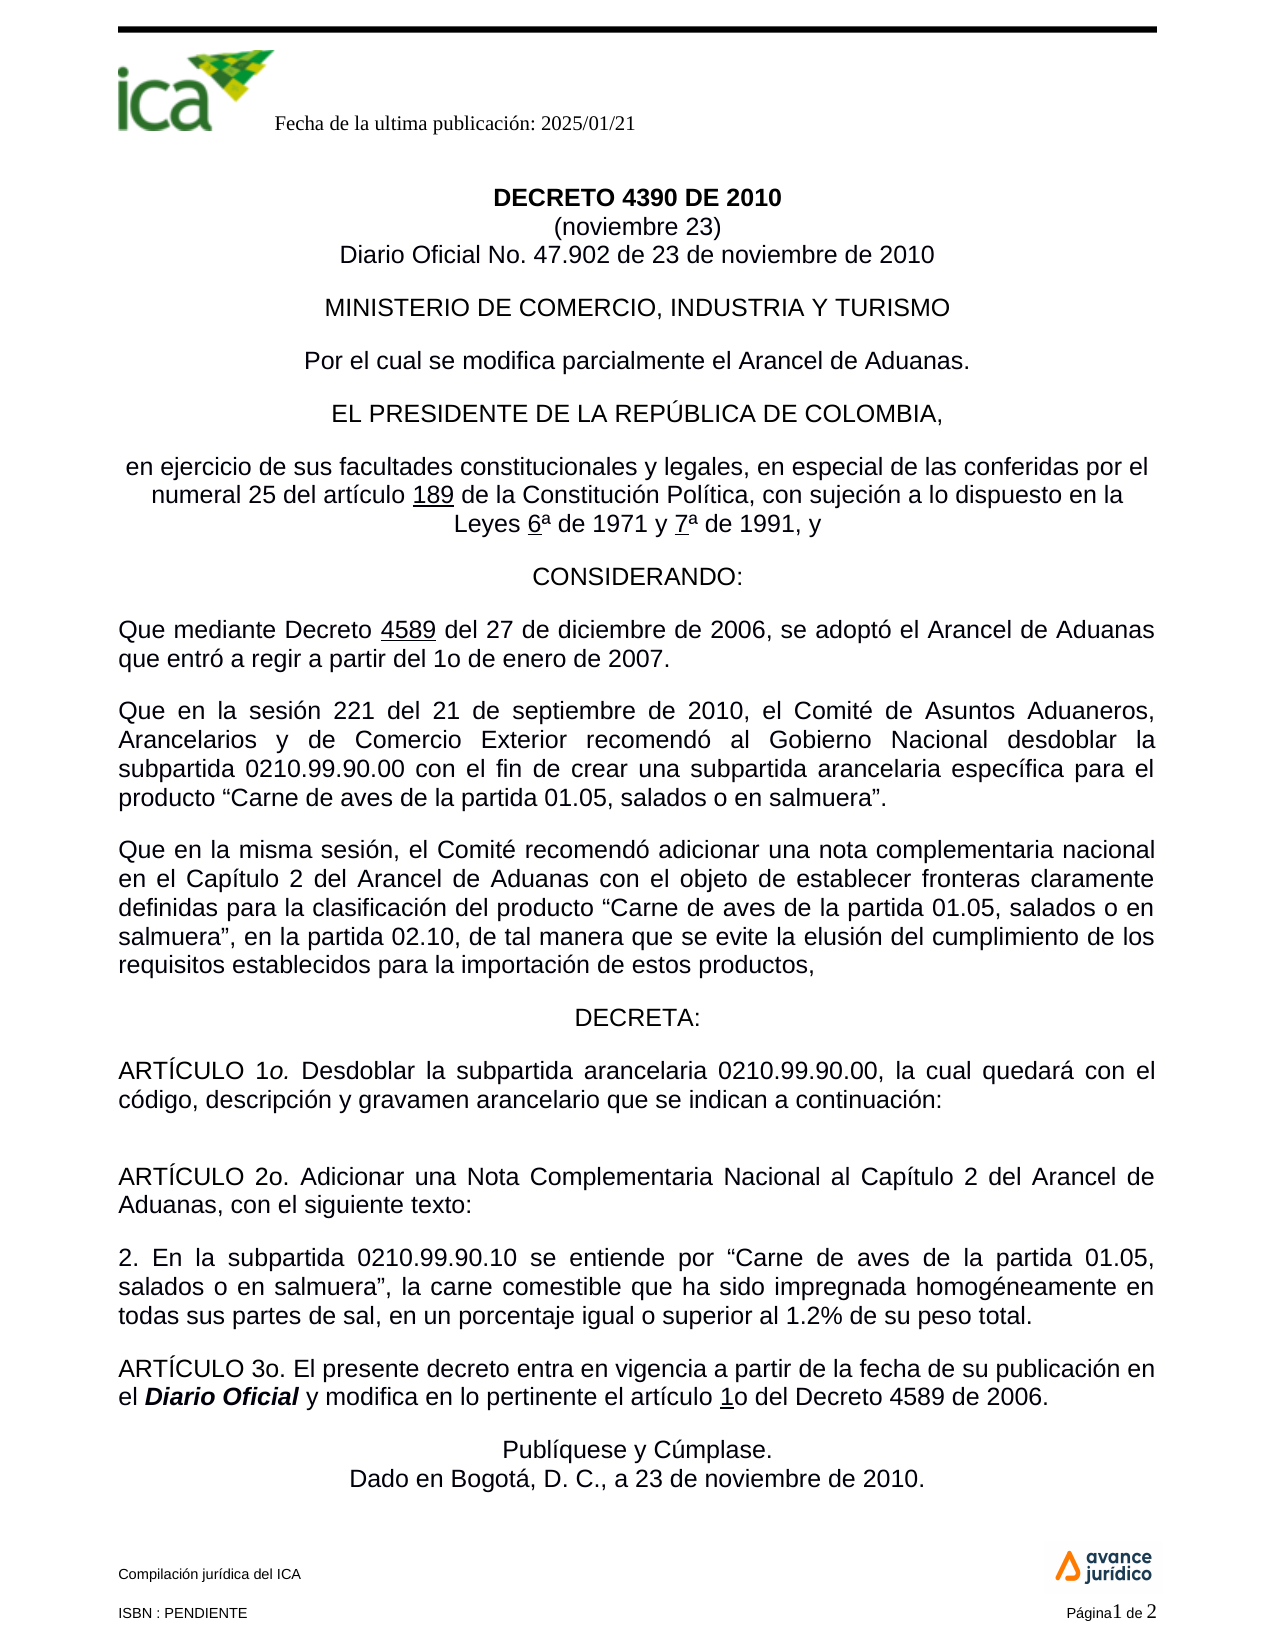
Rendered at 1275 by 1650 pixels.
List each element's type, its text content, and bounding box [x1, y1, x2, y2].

text Por el cual se modifica parcialmente el Arancel de Aduanas. [118, 346, 1157, 375]
text Publíquese y Cúmplase. [118, 1435, 1157, 1464]
text Que mediante Decreto 4589 del 27 de diciembre de 2006, se adoptó el Arancel de Aduanas que entró a regir a partir del 1o de enero de 2007. [118, 615, 1157, 672]
text EL PRESIDENTE DE LA REPÚBLICA DE COLOMBIA, [118, 399, 1157, 428]
text MINISTERIO DE COMERCIO, INDUSTRIA Y TURISMO [118, 293, 1157, 322]
text &$ARTÍCULO 1o. Desdoblar la subpartida arancelaria 0210.99.90.00, la cual quedará con el código, descripción y gravamen arancelario que se indican a continuación: [118, 1056, 1157, 1113]
text Dado en Bogotá, D. C., a 23 de noviembre de 2010. [118, 1464, 1157, 1493]
text 2. En la subpartida 0210.99.90.10 se entiende por “Carne de aves de la partida 01.05, salados o en salmuera”, la carne comestible que ha sido impregnada homogéneamente en todas sus partes de sal, en un porcentaje igual o superior al 1.2% de su peso total. [118, 1243, 1157, 1329]
text (noviembre 23) [118, 212, 1157, 240]
text Que en la misma sesión, el Comité recomendó adicionar una nota complementaria nacional en el Capítulo 2 del Arancel de Aduanas con el objeto de establecer fronteras claramente definidas para la clasificación del producto “Carne de aves de la partida 01.05, salados o en salmuera”, en la partida 02.10, de tal manera que se evite la elusión del cumplimiento de los requisitos establecidos para la importación de estos productos, [118, 835, 1157, 979]
text &$ARTÍCULO 3o. El presente decreto entra en vigencia a partir de la fecha de su publicación en el Diario Oficial y modifica en lo pertinente el artículo 1o del Decreto 4589 de 2006. [118, 1353, 1157, 1411]
text Diario Oficial No. 47.902 de 23 de noviembre de 2010 [118, 240, 1157, 269]
text CONSIDERANDO: [118, 562, 1157, 591]
text &&DECRETO 4390 DE 2010 [118, 183, 1157, 212]
text en ejercicio de sus facultades constitucionales y legales, en especial de las conferidas por el numeral 25 del artículo 189 de la Constitución Política, con sujeción a lo dispuesto en la Leyes 6ª de 1971 y 7ª de 1991, y [118, 452, 1157, 538]
text &$ARTÍCULO 2o. Adicionar una Nota Complementaria Nacional al Capítulo 2 del Arancel de Aduanas, con el siguiente texto: [118, 1162, 1157, 1219]
text Que en la sesión 221 del 21 de septiembre de 2010, el Comité de Asuntos Aduaneros, Arancelarios y de Comercio Exterior recomendó al Gobierno Nacional desdoblar la subpartida 0210.99.90.00 con el fin de crear una subpartida arancelaria específica para el producto “Carne de aves de la partida 01.05, salados o en salmuera”. [118, 696, 1157, 811]
text DECRETA: [118, 1003, 1157, 1032]
